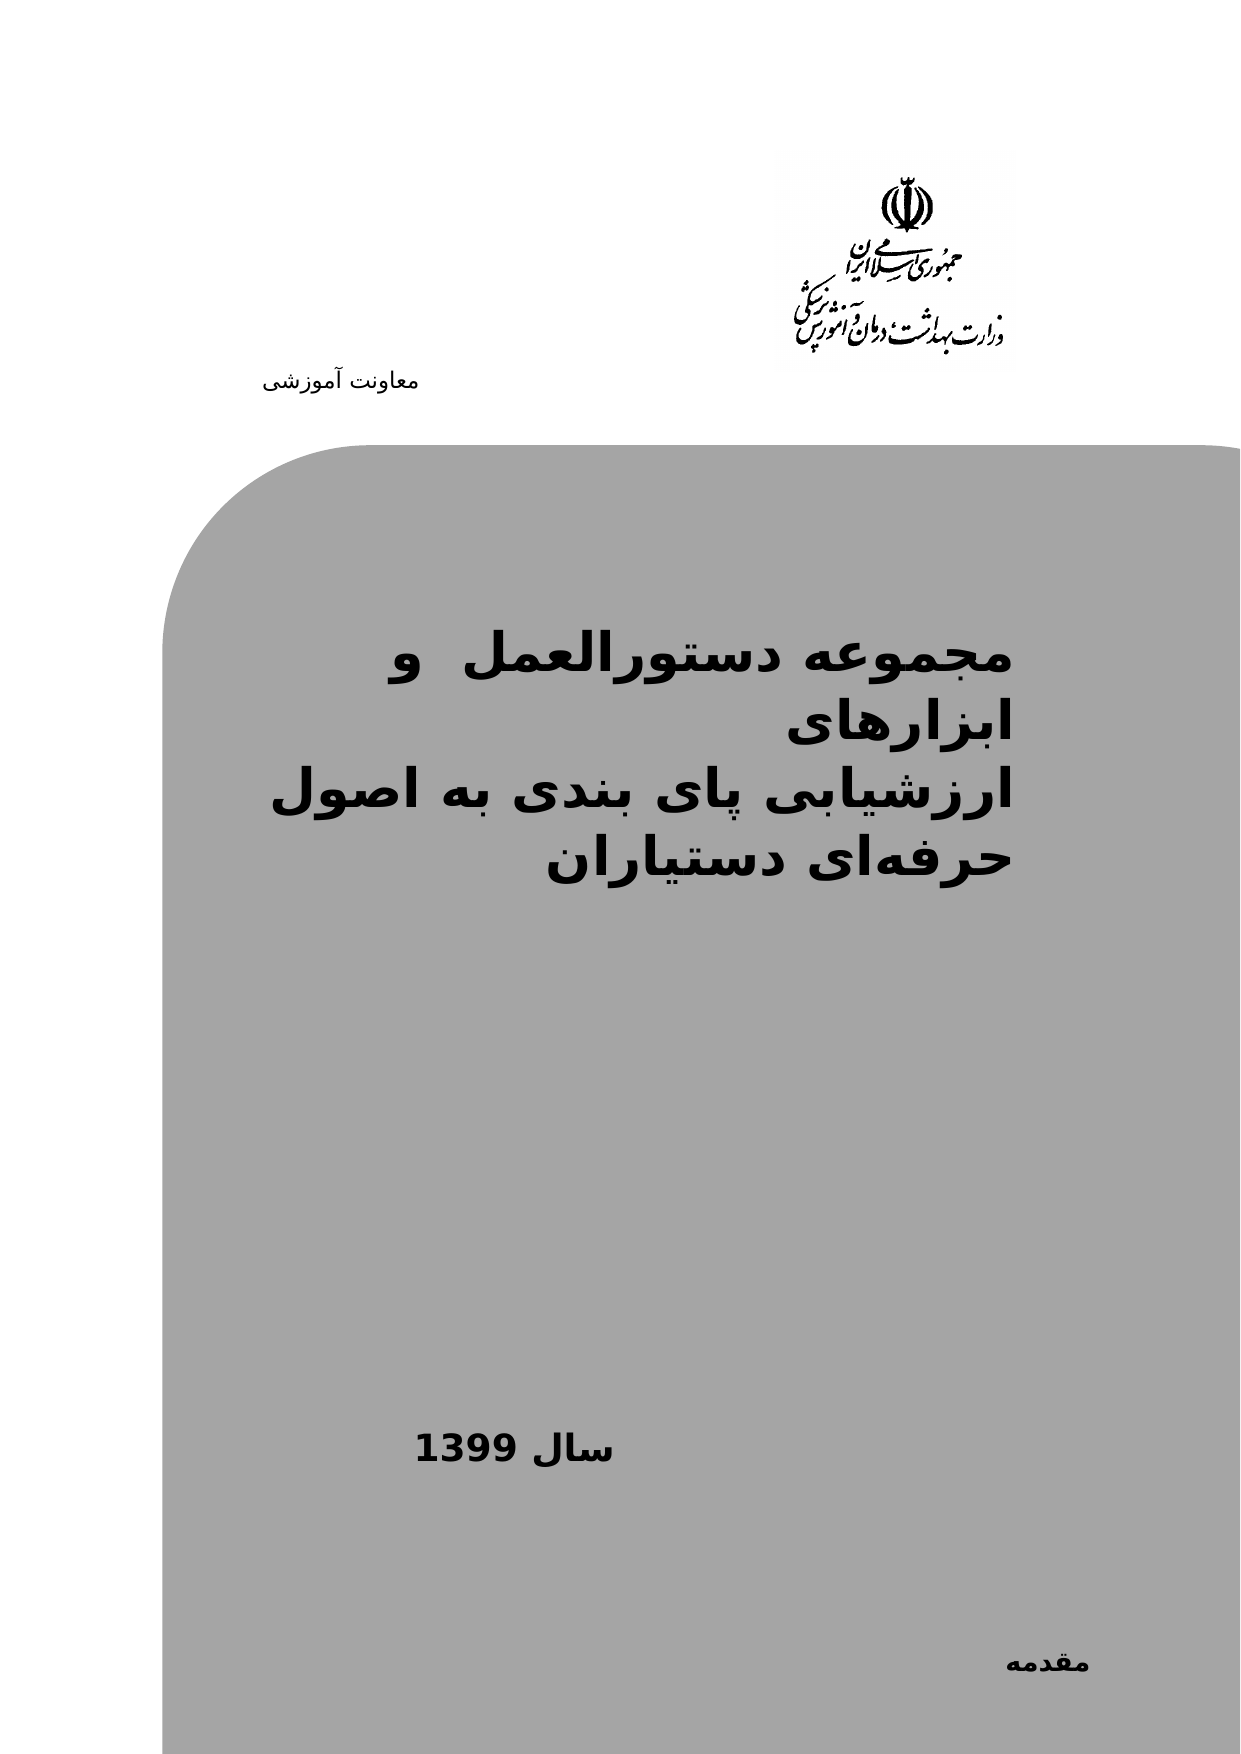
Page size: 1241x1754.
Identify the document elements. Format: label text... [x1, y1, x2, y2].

list مجموعه دستورالعمل و ابزارهای [150, 621, 1015, 752]
picture [774, 150, 1016, 372]
list مقدمه [150, 1646, 1090, 1677]
list سال 1399 [150, 1426, 865, 1470]
list ارزشیابی پای بندی به اصول حرفه‌ای دستیاران [150, 757, 1015, 888]
